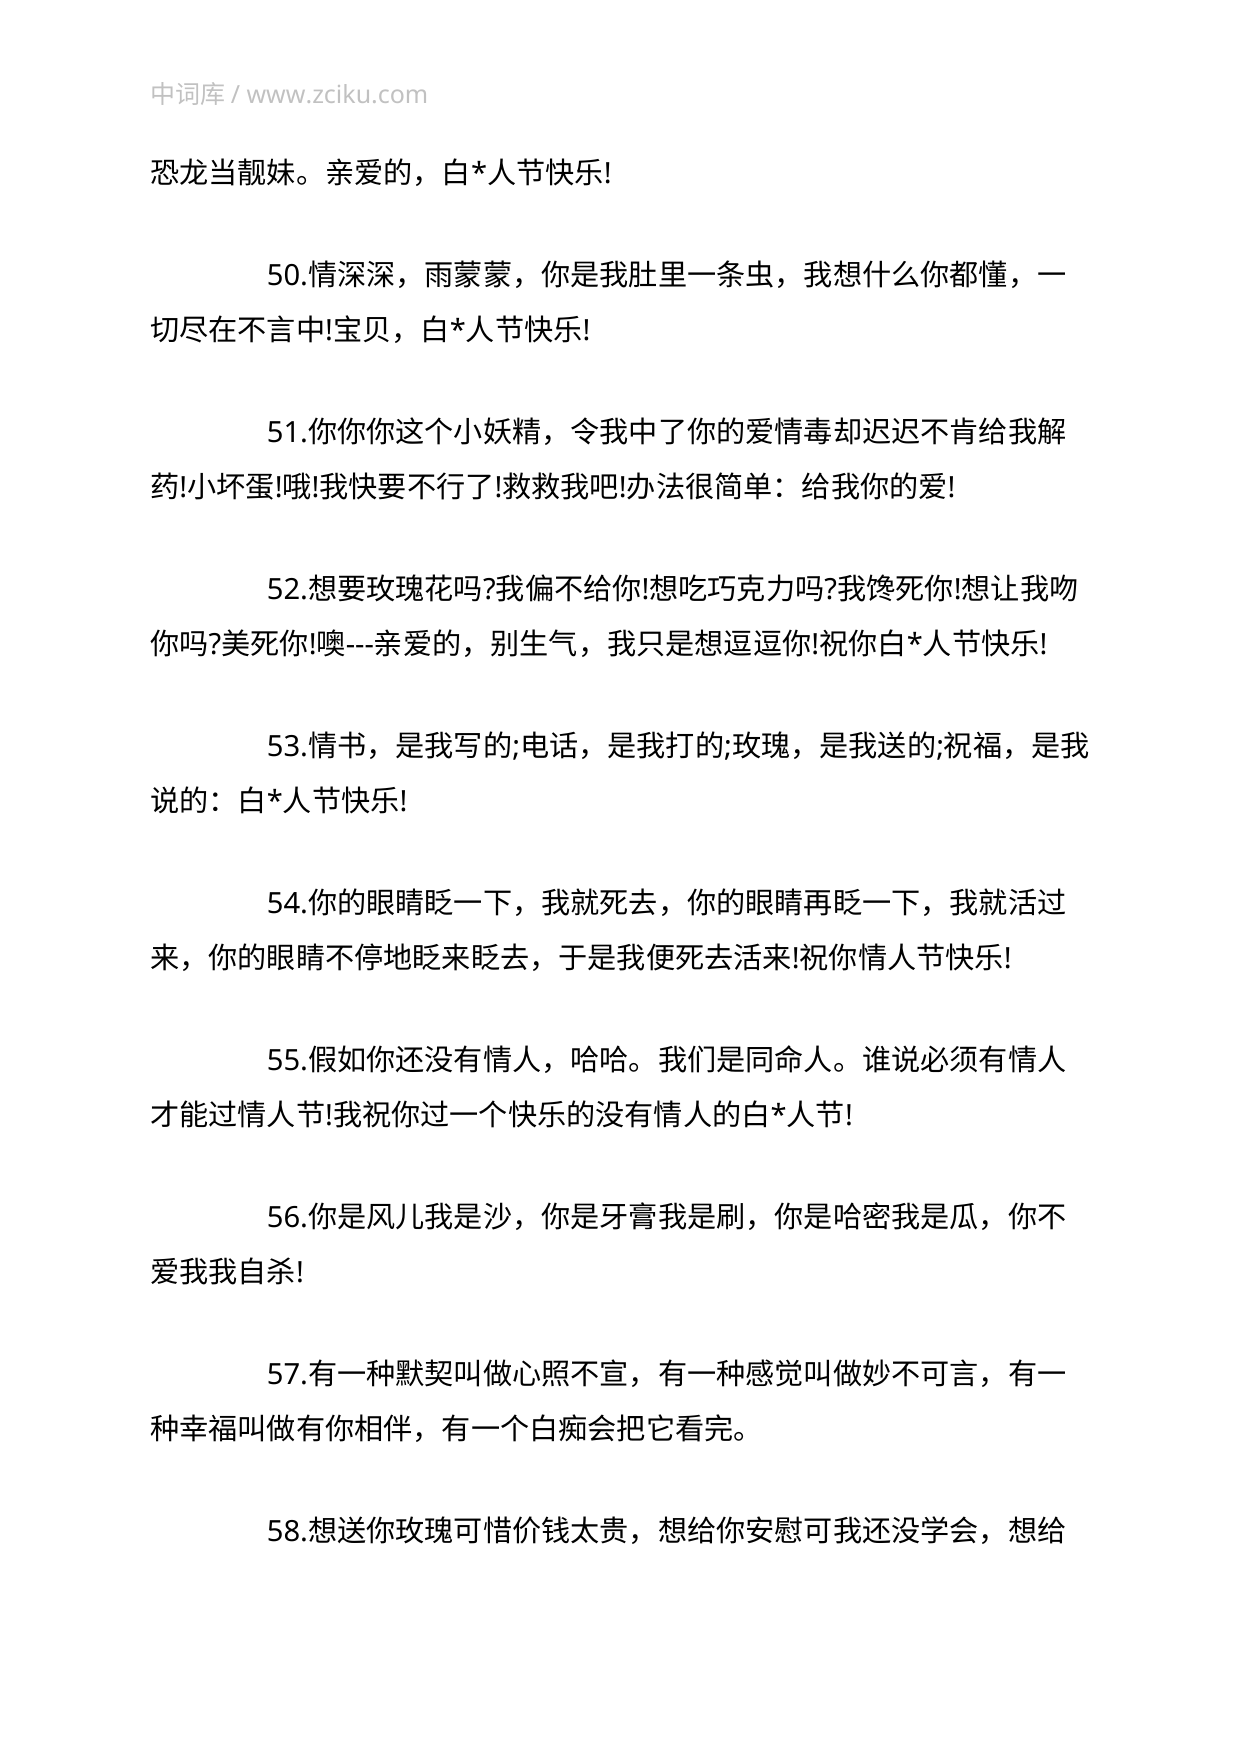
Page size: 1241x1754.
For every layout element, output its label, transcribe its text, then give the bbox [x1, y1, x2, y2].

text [150, 150, 1090, 192]
text 57.有一种默契叫做心照不宣，有一种感觉叫做妙不可言，有一种幸福叫做有你相伴，有一个白痴会把它看完。 [150, 1351, 1090, 1448]
text 55.假如你还没有情人，哈哈。我们是同命人。谁说必须有情人才能过情人节!我祝你过一个快乐的没有情人的白*人节! [150, 1037, 1090, 1134]
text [150, 1508, 1090, 1550]
text 53.情书，是我写的;电话，是我打的;玫瑰，是我送的;祝福，是我说的：白*人节快乐! [150, 723, 1090, 820]
text 56.你是风儿我是沙，你是牙膏我是刷，你是哈密我是瓜，你不爱我我自杀! [150, 1194, 1090, 1291]
text 54.你的眼睛眨一下，我就死去，你的眼睛再眨一下，我就活过来，你的眼睛不停地眨来眨去，于是我便死去活来!祝你情人节快乐! [150, 880, 1090, 977]
text 51.你你你这个小妖精，令我中了你的爱情毒却迟迟不肯给我解药!小坏蛋!哦!我快要不行了!救救我吧!办法很简单：给我你的爱! [150, 409, 1090, 506]
text 50.情深深，雨蒙蒙，你是我肚里一条虫，我想什么你都懂，一切尽在不言中!宝贝，白*人节快乐! [150, 252, 1090, 349]
text 52.想要玫瑰花吗?我偏不给你!想吃巧克力吗?我馋死你!想让我吻你吗?美死你!噢---亲爱的，别生气，我只是想逗逗你!祝你白*人节快乐! [150, 566, 1090, 663]
